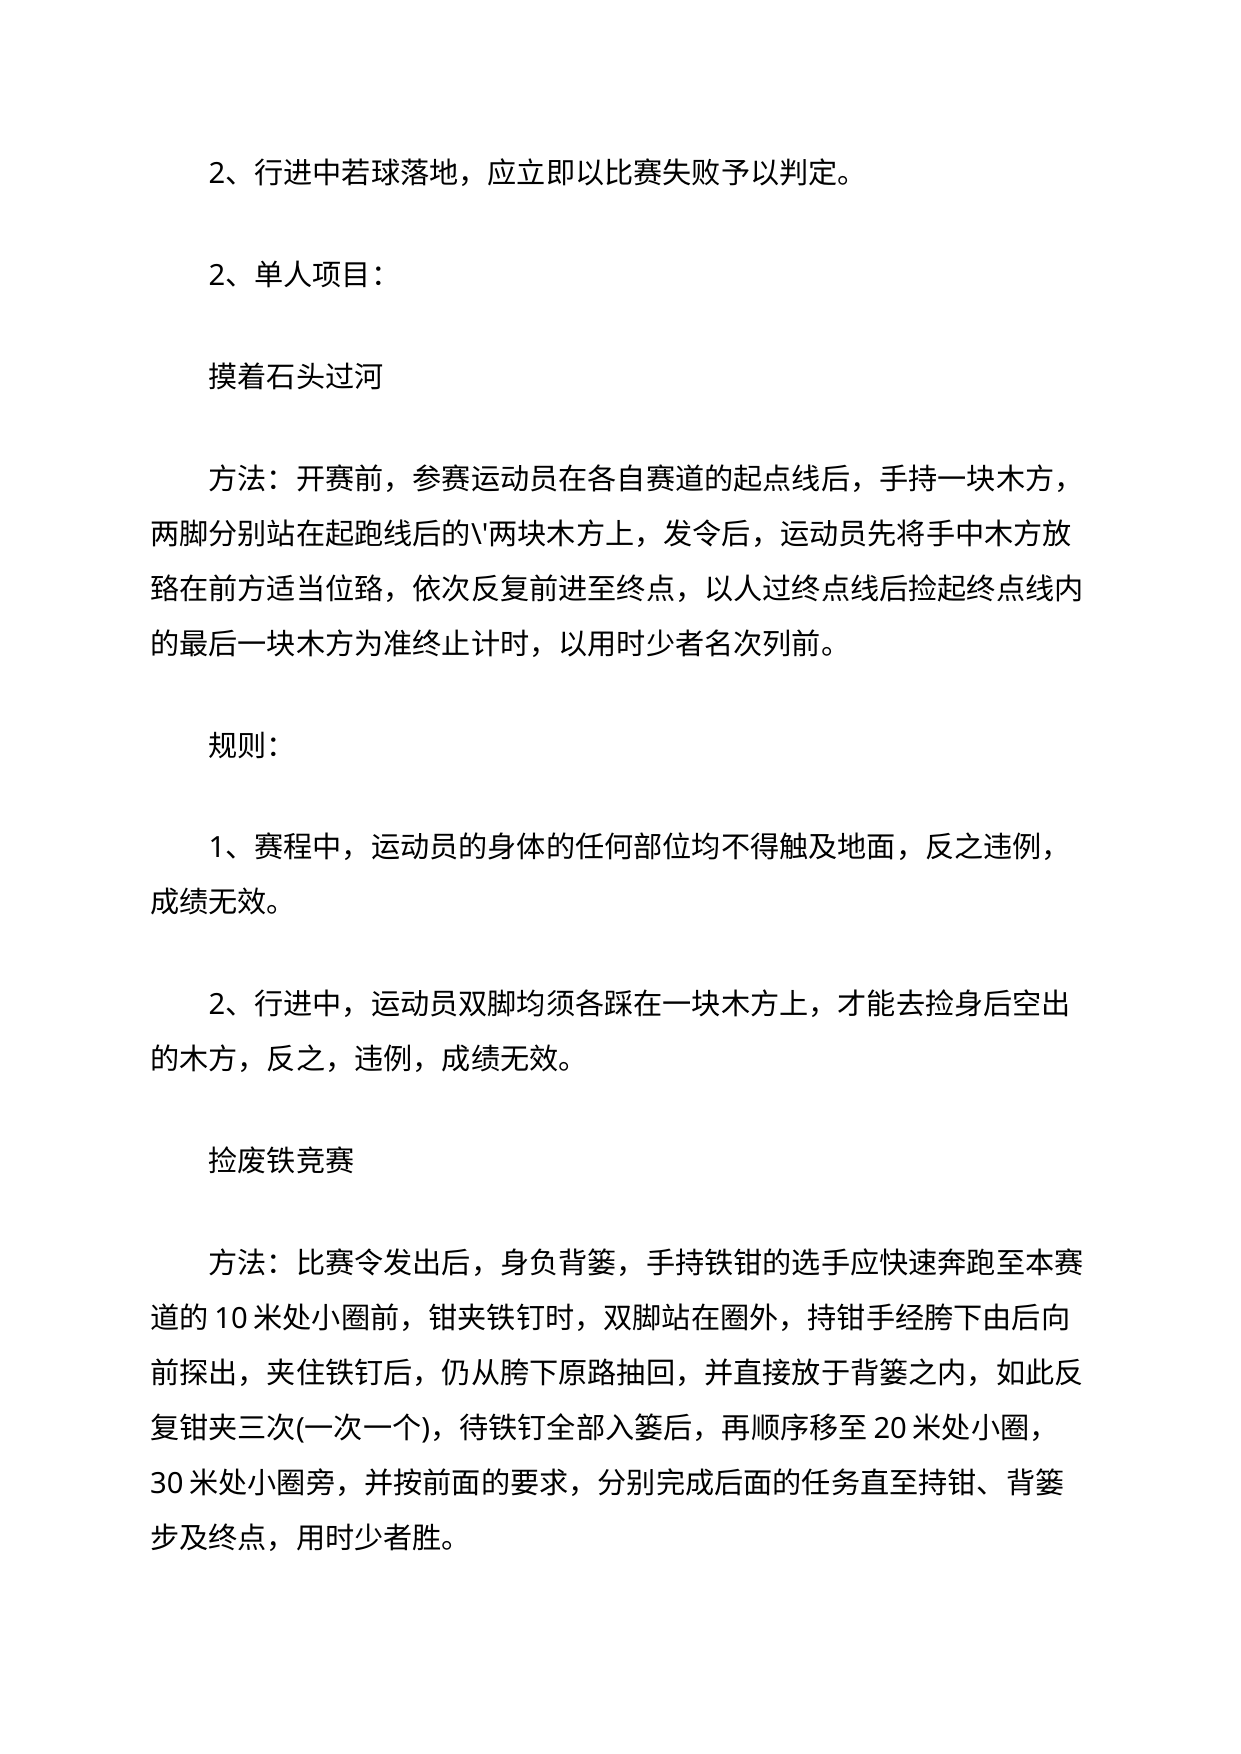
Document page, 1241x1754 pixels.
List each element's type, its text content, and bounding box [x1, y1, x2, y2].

text 方法：比赛令发出后，身负背篓，手持铁钳的选手应快速奔跑至本赛道的10米处小圈前，钳夹铁钉时，双脚站在圈外，持钳手经胯下由后向前探出，夹住铁钉后，仍从胯下原路抽回，并直接放于背篓之内，如此反复钳夹三次(一次一个)，待铁钉全部入篓后，再顺序移至20米处小圈，30米处小圈旁，并按前面的要求，分别完成后面的任务直至持钳、背篓步及终点，用时少者胜。 [150, 1239, 1090, 1556]
text 捡废铁竞赛 [150, 1138, 1090, 1180]
text 2、行进中，运动员双脚均须各踩在一块木方上，才能去捡身后空出的木方，反之，违例，成绩无效。 [150, 981, 1090, 1078]
text 2、行进中若球落地，应立即以比赛失败予以判定。 [150, 150, 1090, 192]
text 规则： [150, 722, 1090, 764]
text 2、单人项目： [150, 252, 1090, 294]
text 摸着石头过河 [150, 354, 1090, 396]
text 方法：开赛前，参赛运动员在各自赛道的起点线后，手持一块木方，两脚分别站在起跑线后的\'两块木方上，发令后，运动员先将手中木方放臵在前方适当位臵，依次反复前进至终点，以人过终点线后捡起终点线内的最后一块木方为准终止计时，以用时少者名次列前。 [150, 456, 1090, 663]
text 1、赛程中，运动员的身体的任何部位均不得触及地面，反之违例，成绩无效。 [150, 824, 1090, 921]
